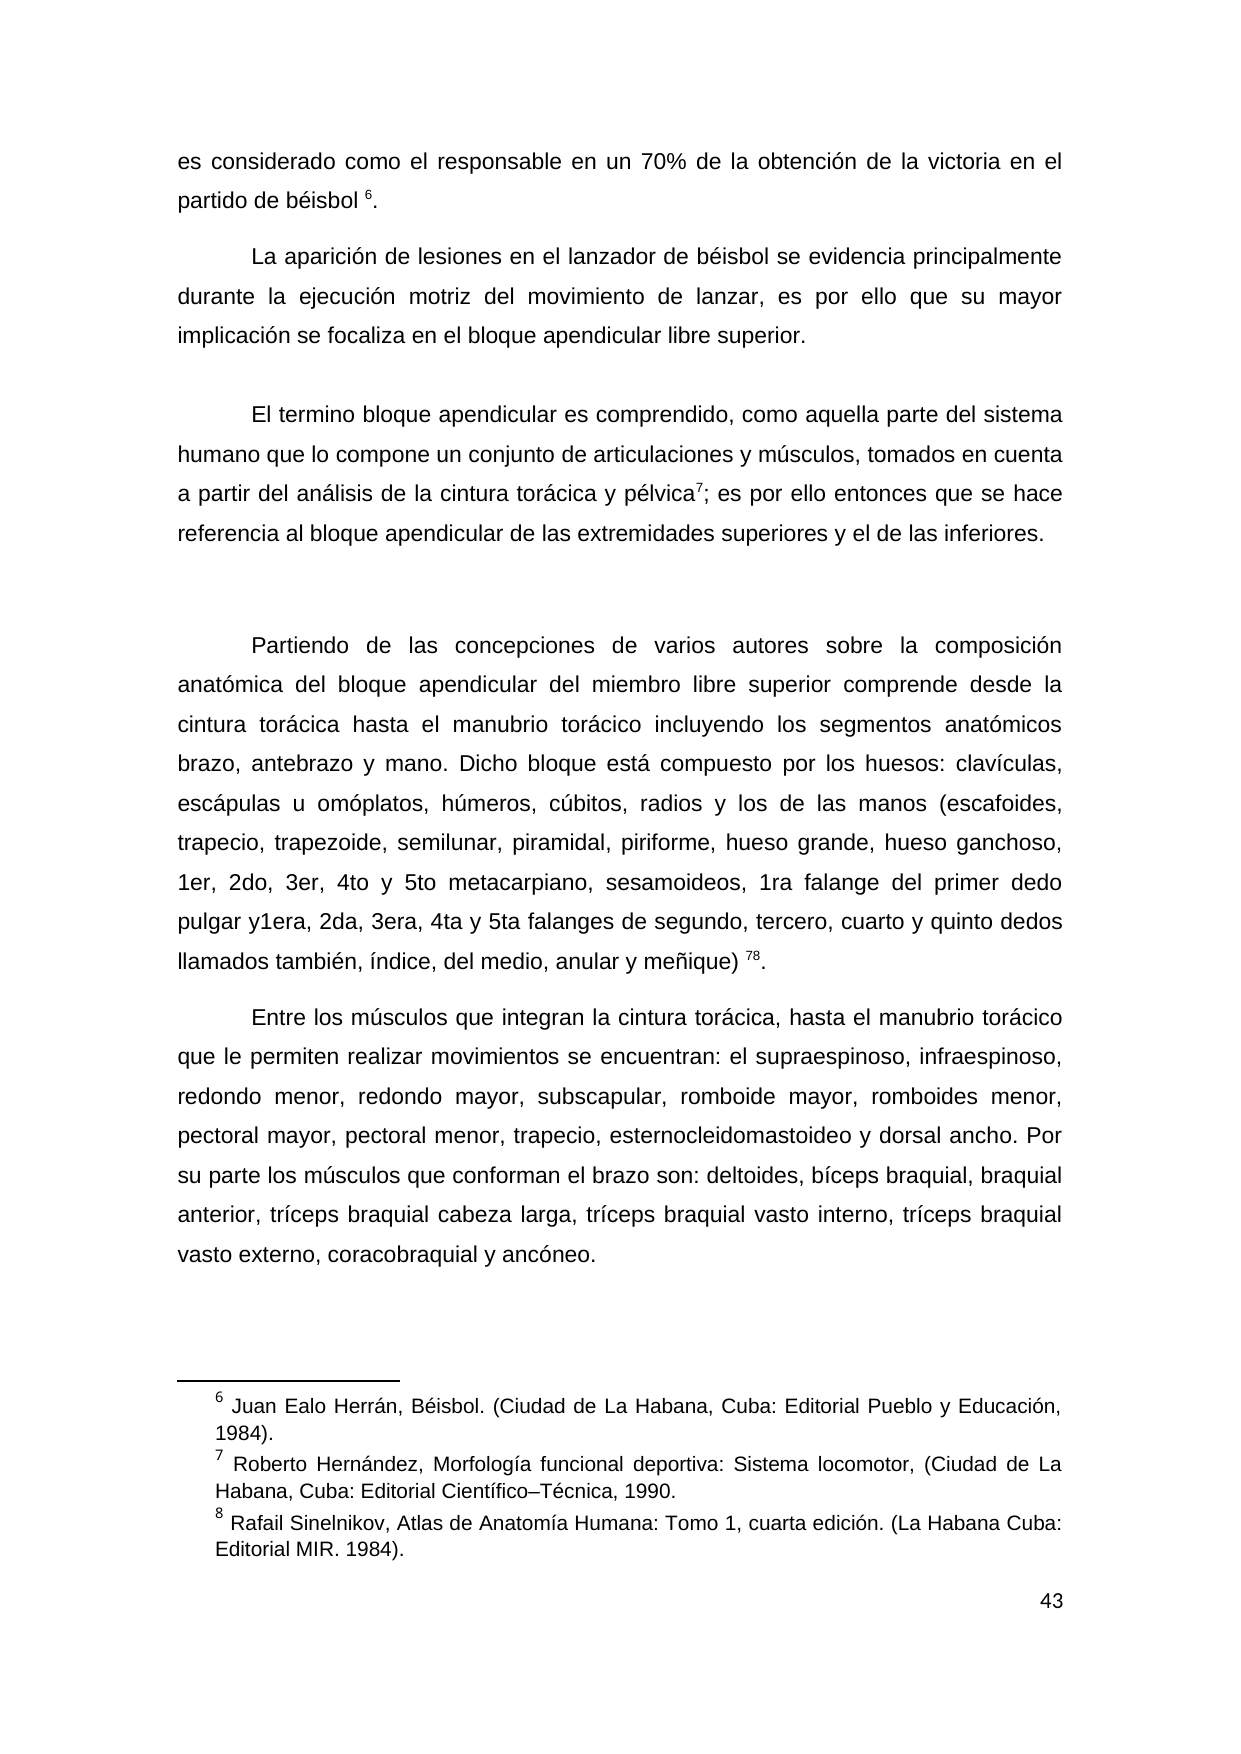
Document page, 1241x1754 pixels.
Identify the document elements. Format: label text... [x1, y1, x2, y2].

text Entre los músculos que integran la cintura torácica, hasta el manubrio torácico que le permiten realizar movimientos se encuentran: el supraespinoso, infraespinoso, redondo menor, redondo mayor, subscapular, romboide mayor, romboides menor, pectoral mayor, pectoral menor, trapecio, esternocleidomastoideo y dorsal ancho. Por su parte los músculos que conforman el brazo son: deltoides, bíceps braquial, braquial anterior, tríceps braquial cabeza larga, tríceps braquial vasto interno, tríceps braquial vasto externo, coracobraquial y ancóneo. [177, 1004, 1063, 1267]
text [177, 148, 1063, 213]
text La aparición de lesiones en el lanzador de béisbol se evidencia principalmente durante la ejecución motriz del movimiento de lanzar, es por ello que su mayor implicación se focaliza en el bloque apendicular libre superior. [177, 243, 1063, 348]
text Partiendo de las concepciones de varios autores sobre la composición anatómica del bloque apendicular del miembro libre superior comprende desde la cintura torácica hasta el manubrio torácico incluyendo los segmentos anatómicos brazo, antebrazo y mano. Dicho bloque está compuesto por los huesos: clavículas, escápulas u omóplatos, húmeros, cúbitos, radios y los de las manos (escafoides, trapecio, trapezoide, semilunar, piramidal, piriforme, hueso grande, hueso ganchoso, 1er, 2do, 3er, 4to y 5to metacarpiano, sesamoideos, 1ra falange del primer dedo pulgar y1era, 2da, 3era, 4ta y 5ta falanges de segundo, tercero, cuarto y quinto dedos llamados también, índice, del medio, anular y meñique) . [177, 632, 1063, 974]
text El termino bloque apendicular es comprendido, como aquella parte del sistema humano que lo compone un conjunto de articulaciones y músculos, tomados en cuenta a partir del análisis de la cintura torácica y pélvica7; es por ello entonces que se hace referencia al bloque apendicular de las extremidades superiores y el de las inferiores. [177, 401, 1063, 546]
